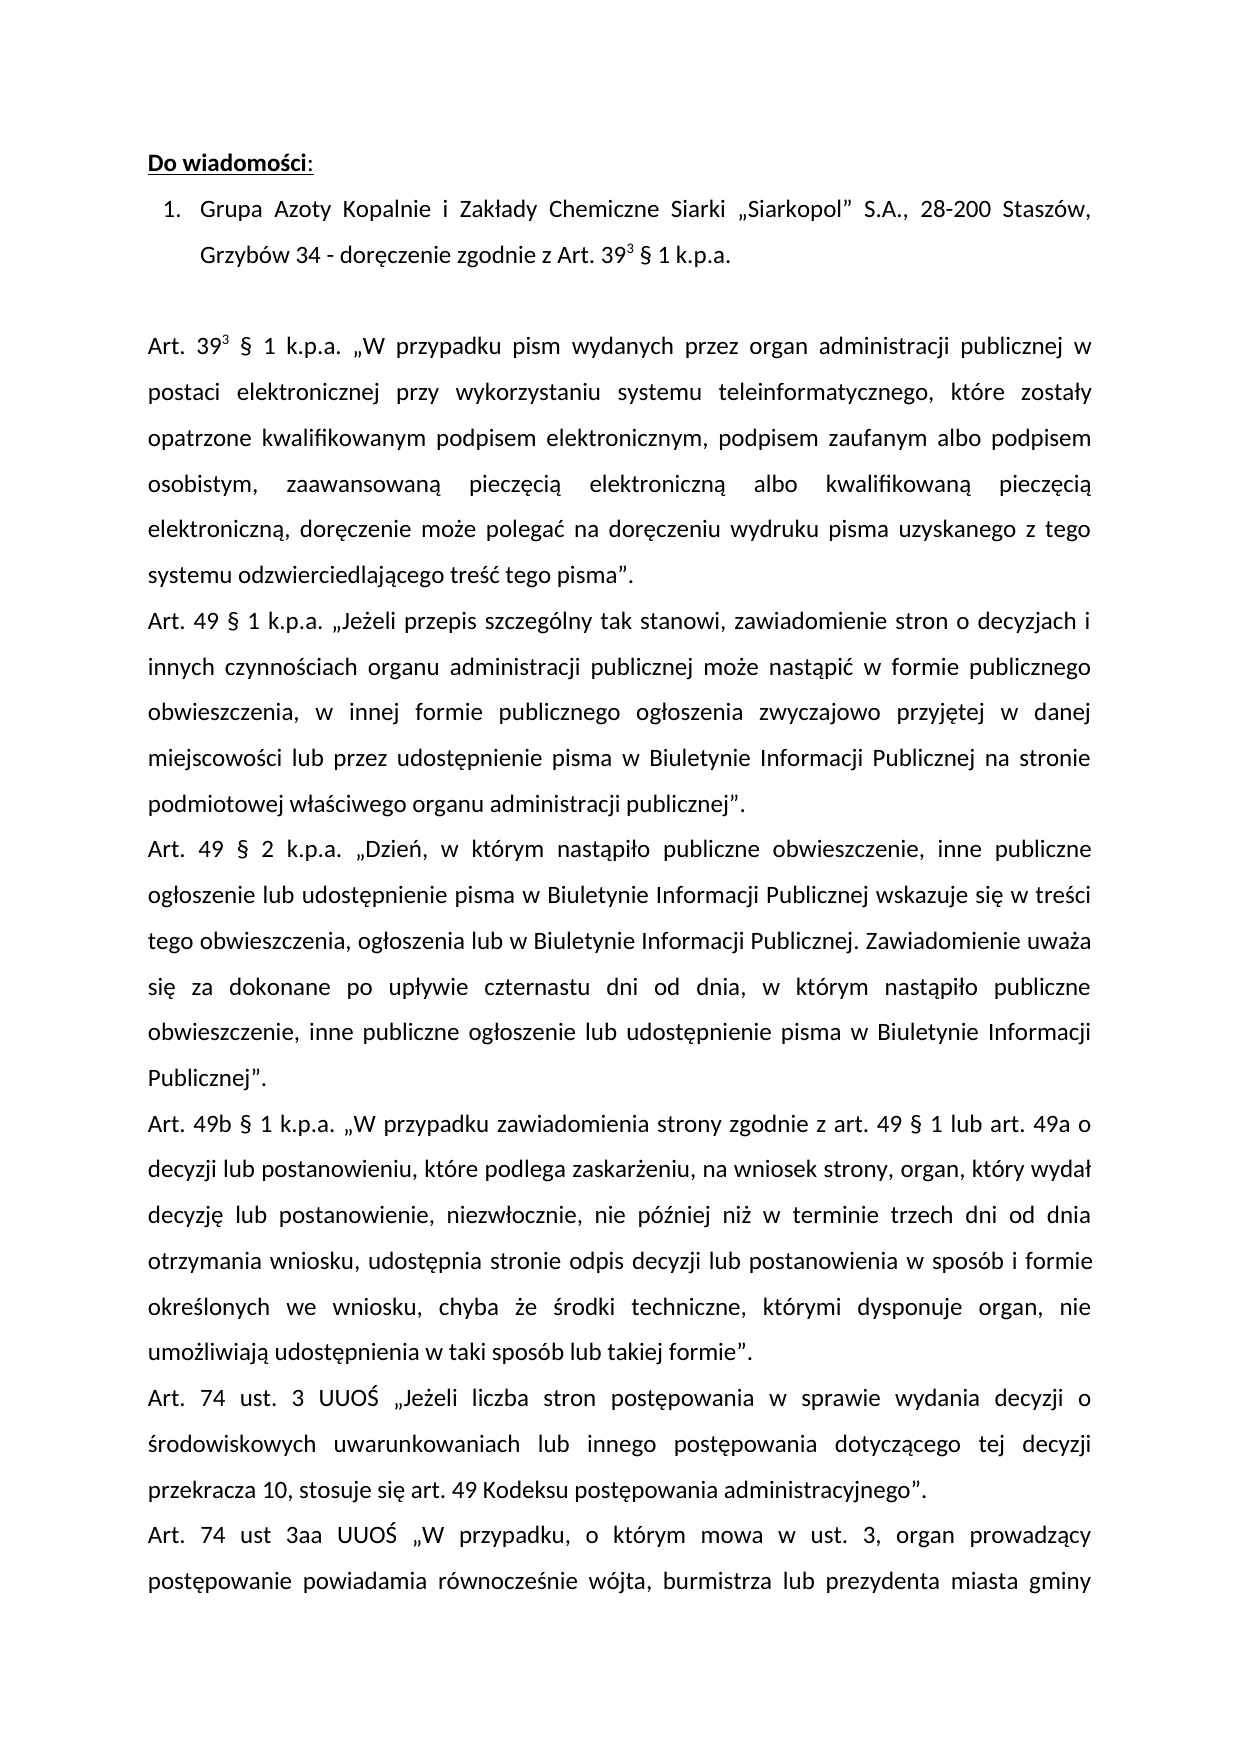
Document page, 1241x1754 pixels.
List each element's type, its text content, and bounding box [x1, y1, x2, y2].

text Art. 393 § 1 k.p.a. „W przypadku pism wydanych przez organ administracji publicznej w postaci elektronicznej przy wykorzystaniu systemu teleinformatycznego, które zostały opatrzone kwalifikowanym podpisem elektronicznym, podpisem zaufanym albo podpisem osobistym, zaawansowaną pieczęcią elektroniczną albo kwalifikowaną pieczęcią elektroniczną, doręczenie może polegać na doręczeniu wydruku pisma uzyskanego z tego systemu odzwierciedlającego treść tego pisma”. [148, 331, 1093, 590]
text Art. 49 § 2 k.p.a. „Dzień, w którym nastąpiło publiczne obwieszczenie, inne publiczne ogłoszenie lub udostępnienie pisma w Biuletynie Informacji Publicznej wskazuje się w treści tego obwieszczenia, ogłoszenia lub w Biuletynie Informacji Publicznej. Zawiadomienie uważa się za dokonane po upływie czternastu dni od dnia, w którym nastąpiło publiczne obwieszczenie, inne publiczne ogłoszenie lub udostępnienie pisma w Biuletynie Informacji Publicznej”. [148, 833, 1093, 1093]
text Art. 49 § 1 k.p.a. „Jeżeli przepis szczególny tak stanowi, zawiadomienie stron o decyzjach i innych czynnościach organu administracji publicznej może nastąpić w formie publicznego obwieszczenia, w innej formie publicznego ogłoszenia zwyczajowo przyjętej w danej miejscowości lub przez udostępnienie pisma w Biuletynie Informacji Publicznej na stronie podmiotowej właściwego organu administracji publicznej”. [148, 605, 1093, 818]
text Do wiadomości: [148, 148, 1093, 178]
text Art. 74 ust. 3 UUOŚ „Jeżeli liczba stron postępowania w sprawie wydania decyzji o środowiskowych uwarunkowaniach lub innego postępowania dotyczącego tej decyzji przekracza 10, stosuje się art. 49 Kodeksu postępowania administracyjnego”. [148, 1382, 1093, 1504]
text Art. 49b § 1 k.p.a. „W przypadku zawiadomienia strony zgodnie z art. 49 § 1 lub art. 49a o decyzji lub postanowieniu, które podlega zaskarżeniu, na wniosek strony, organ, który wydał decyzję lub postanowienie, niezwłocznie, nie później niż w terminie trzech dni od dnia otrzymania wniosku, udostępnia stronie odpis decyzji lub postanowienia w sposób i formie określonych we wniosku, chyba że środki techniczne, którymi dysponuje organ, nie umożliwiają udostępnienia w taki sposób lub takiej formie”. [148, 1108, 1093, 1367]
list Grupa Azoty Kopalnie i Zakłady Chemiczne Siarki „Siarkopol” S.A., 28-200 Staszów, Grzybów 34 - doręczenie zgodnie z Art. 393 § 1 k.p.a. [162, 193, 1093, 269]
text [148, 1519, 1093, 1596]
